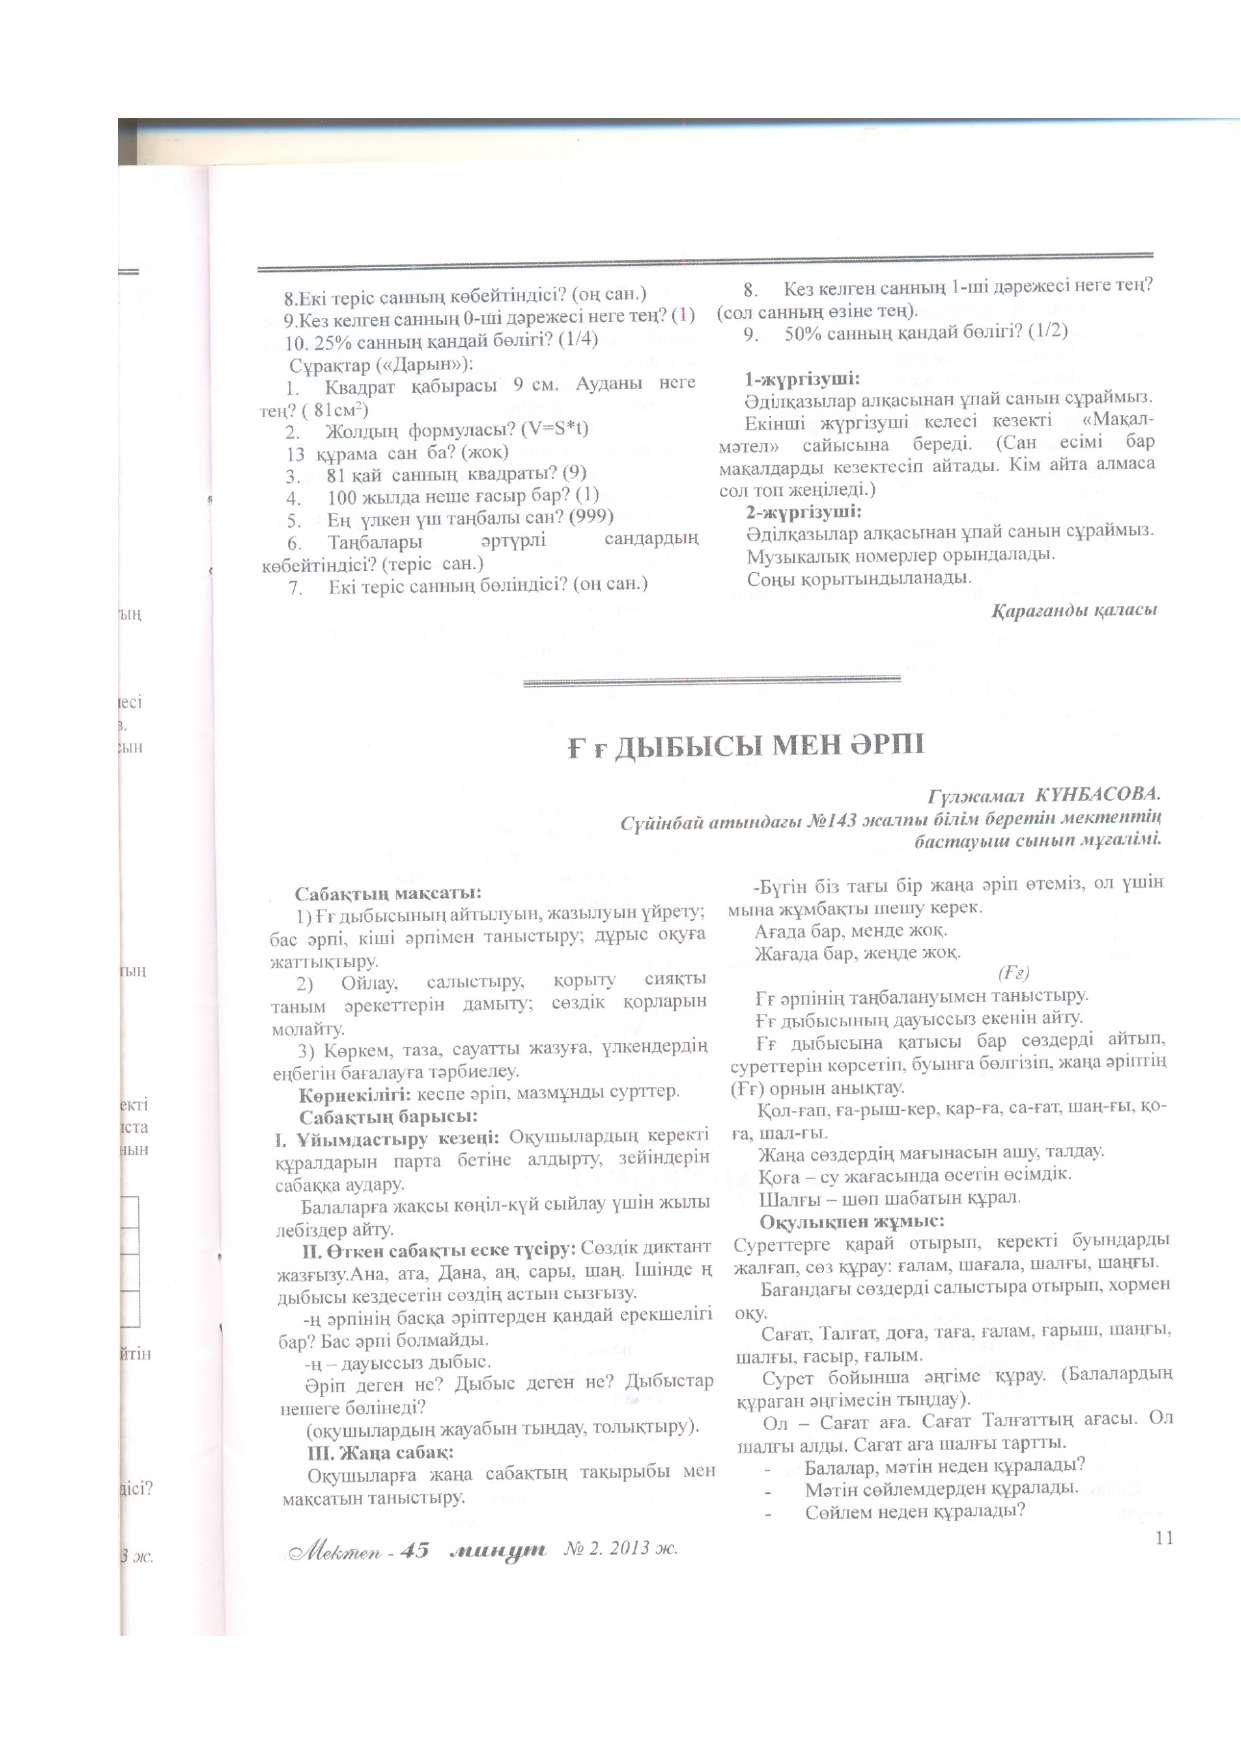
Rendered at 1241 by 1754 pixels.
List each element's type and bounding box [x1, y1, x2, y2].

picture [118, 118, 1241, 1636]
